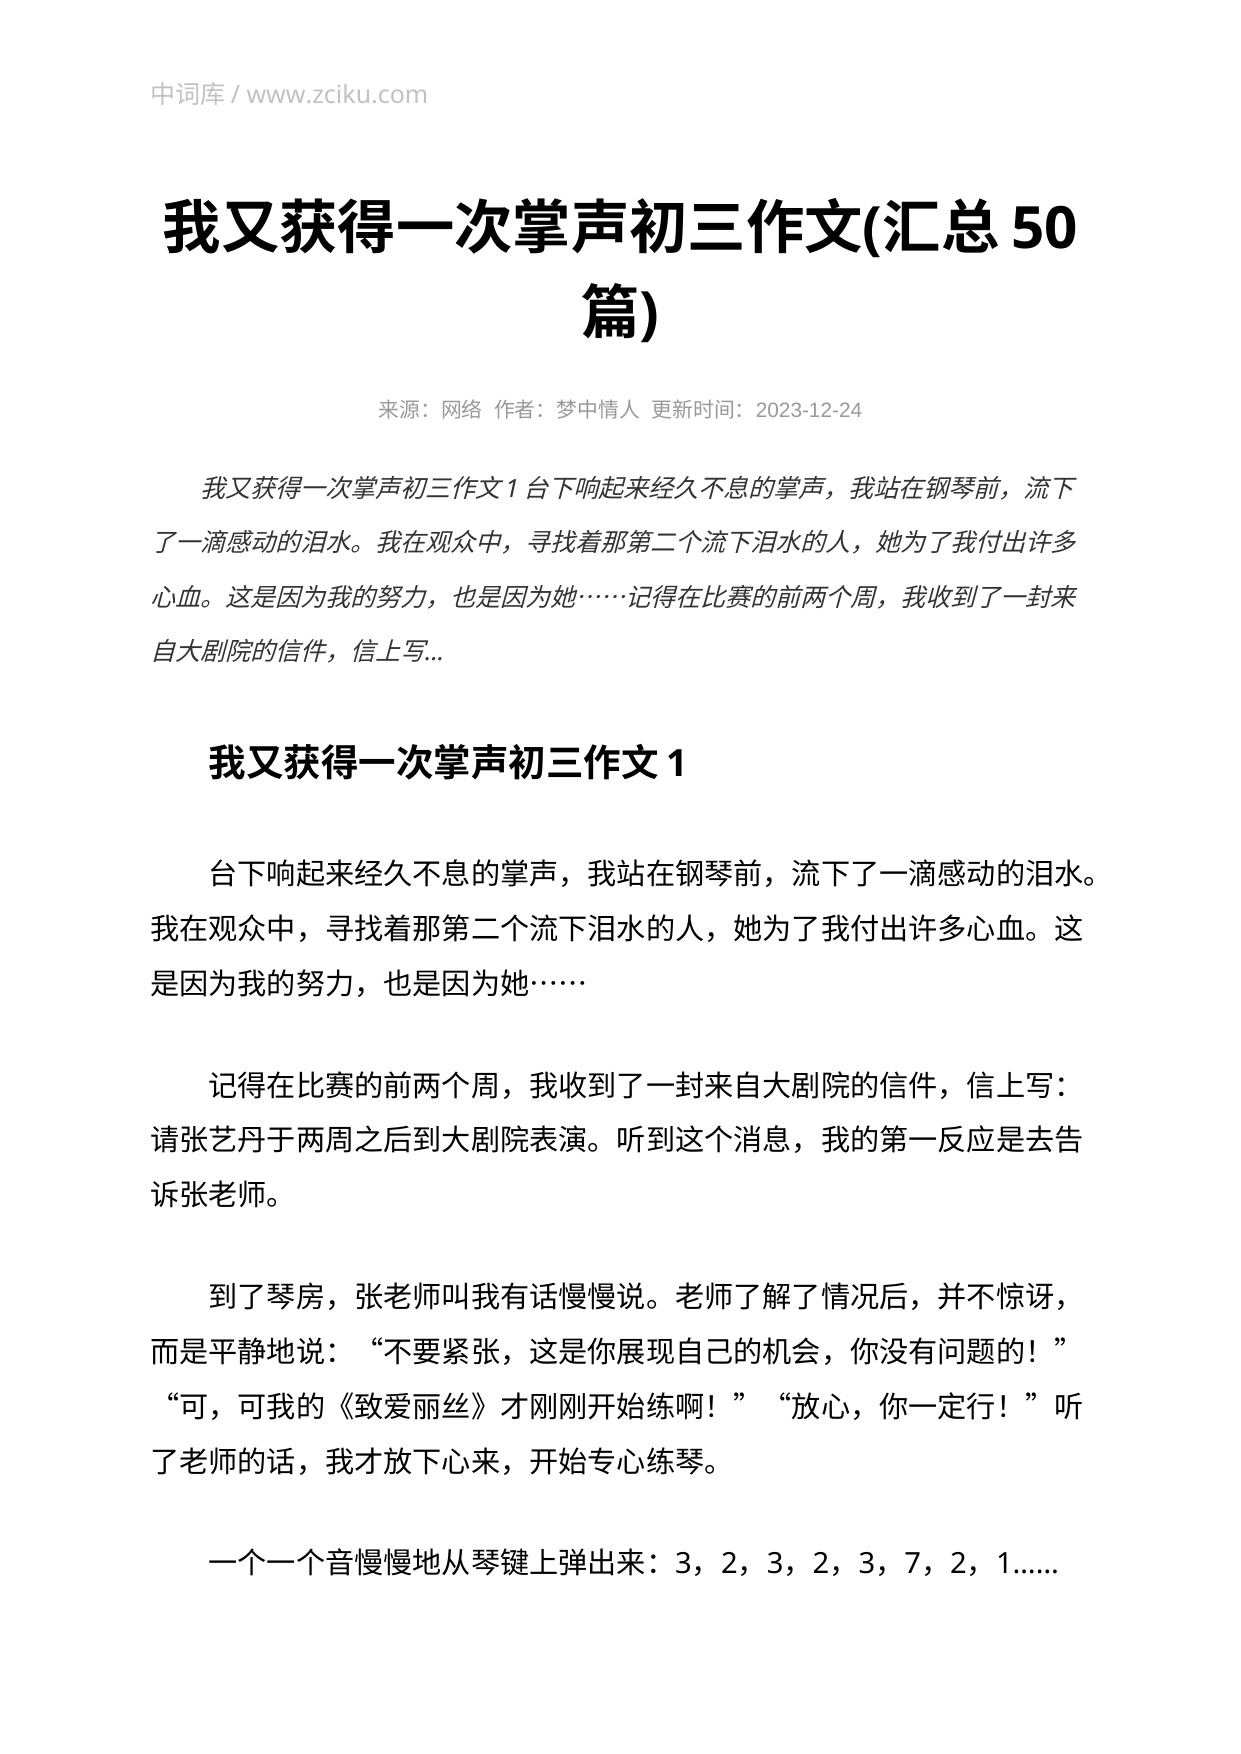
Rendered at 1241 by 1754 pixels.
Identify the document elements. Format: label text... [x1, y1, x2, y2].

text 一个一个音慢慢地从琴键上弹出来：3，2，3，2，3，7，2，1…… [150, 1540, 1090, 1582]
text 到了琴房，张老师叫我有话慢慢说。老师了解了情况后，并不惊讶，而是平静地说：“不要紧张，这是你展现自己的机会，你没有问题的！”“可，可我的《致爱丽丝》才刚刚开始练啊！”“放心，你一定行！”听了老师的话，我才放下心来，开始专心练琴。 [150, 1274, 1090, 1481]
text 台下响起来经久不息的掌声，我站在钢琴前，流下了一滴感动的泪水。我在观众中，寻找着那第二个流下泪水的人，她为了我付出许多心血。这是因为我的努力，也是因为她…… [150, 851, 1090, 1003]
text 我又获得一次掌声初三作文1 [150, 733, 1090, 787]
text 我又获得一次掌声初三作文1台下响起来经久不息的掌声，我站在钢琴前，流下了一滴感动的泪水。我在观众中，寻找着那第二个流下泪水的人，她为了我付出许多心血。这是因为我的努力，也是因为她……记得在比赛的前两个周，我收到了一封来自大剧院的信件，信上写... [150, 468, 1090, 668]
text 来源：网络 作者：梦中情人 更新时间：2023-12-24 [150, 398, 1090, 422]
subtitle 我又获得一次掌声初三作文(汇总50篇) [150, 181, 1090, 351]
text 记得在比赛的前两个周，我收到了一封来自大剧院的信件，信上写：请张艺丹于两周之后到大剧院表演。听到这个消息，我的第一反应是去告诉张老师。 [150, 1062, 1090, 1214]
